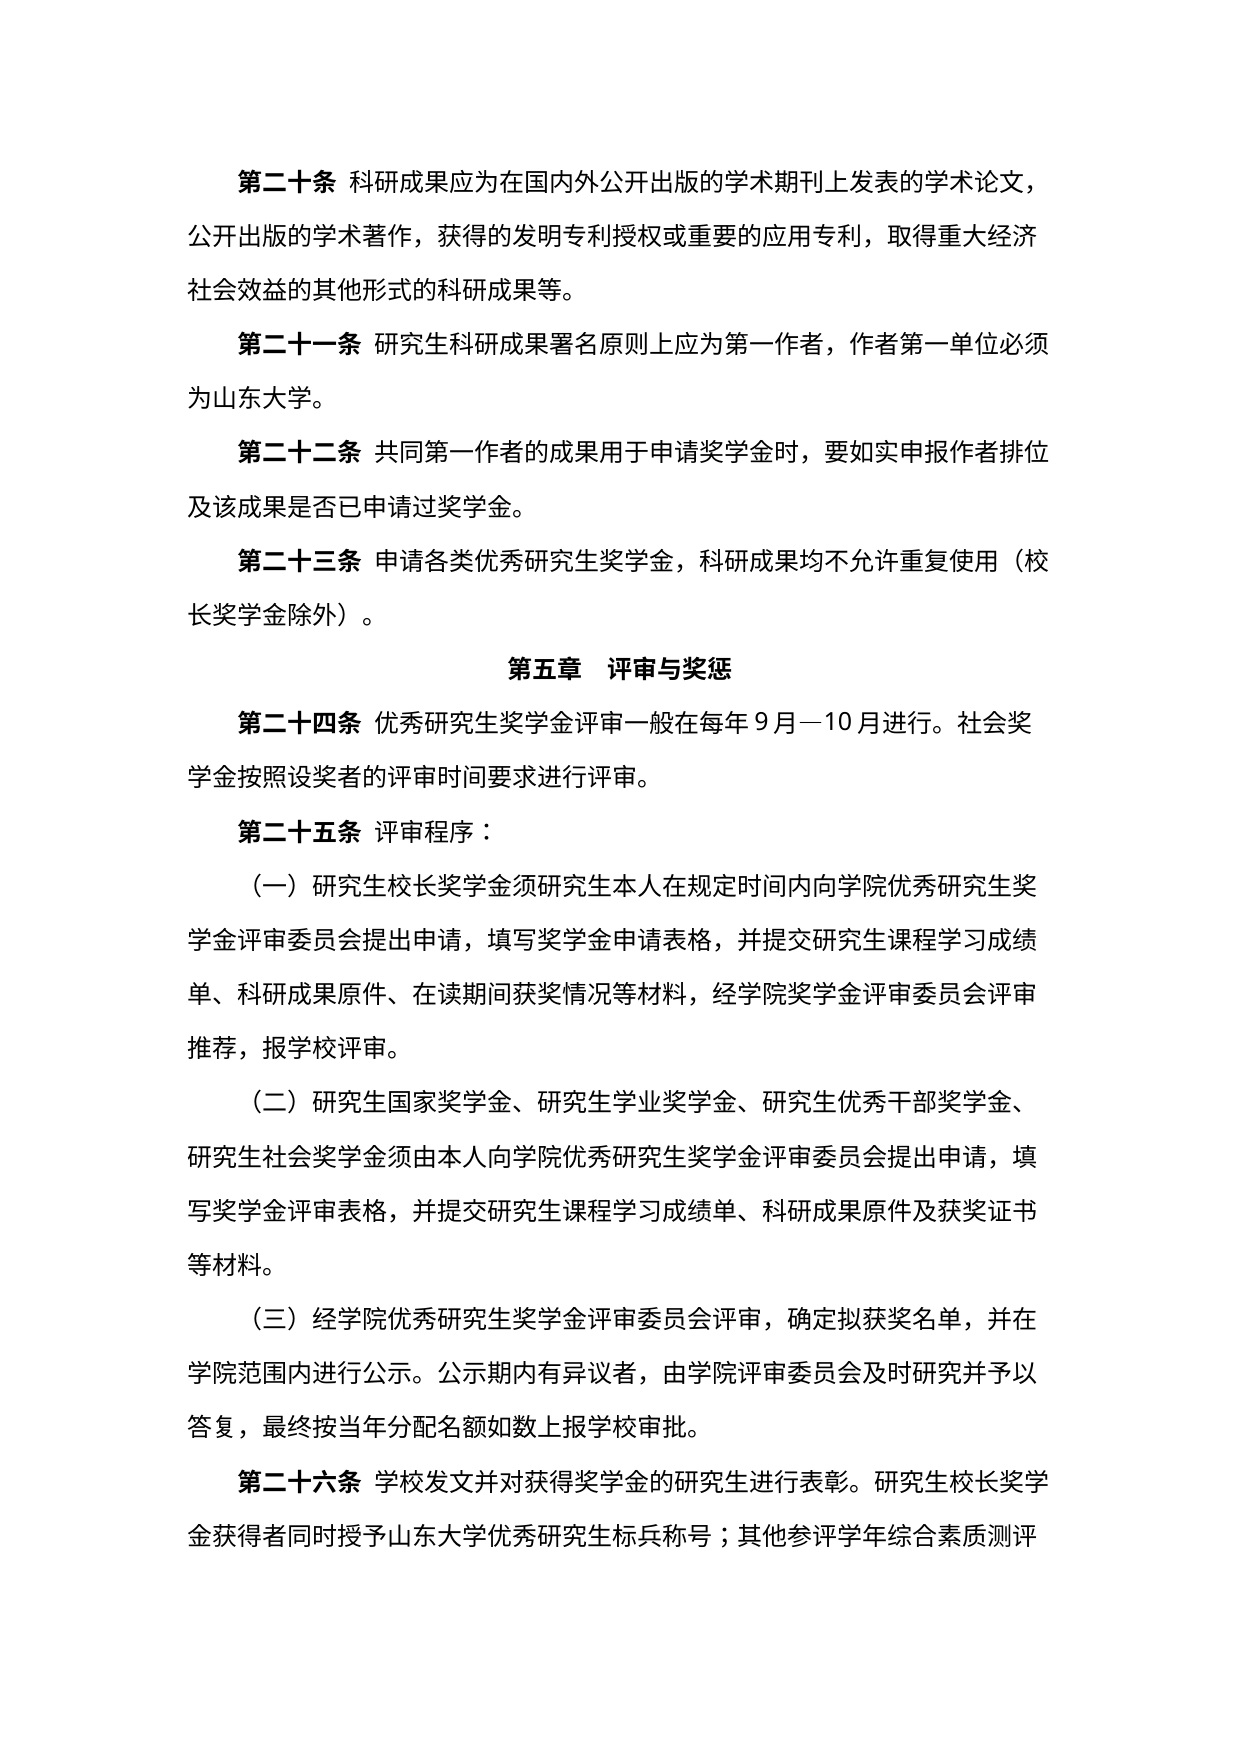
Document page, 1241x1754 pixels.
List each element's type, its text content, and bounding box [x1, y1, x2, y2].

text （三）经学院优秀研究生奖学金评审委员会评审，确定拟获奖名单，并在学院范围内进行公示。公示期内有异议者，由学院评审委员会及时研究并予以答复，最终按当年分配名额如数上报学校审批。 [187, 1299, 1053, 1462]
text （一）研究生校长奖学金须研究生本人在规定时间内向学院优秀研究生奖学金评审委员会提出申请，填写奖学金申请表格，并提交研究生课程学习成绩单、科研成果原件、在读期间获奖情况等材料，经学院奖学金评审委员会评审推荐，报学校评审。 [187, 866, 1053, 1083]
text 第二十四条 优秀研究生奖学金评审一般在每年9月—10月进行。社会奖学金按照设奖者的评审时间要求进行评审。 [187, 704, 1053, 812]
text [187, 1462, 1053, 1570]
text 第二十二条 共同第一作者的成果用于申请奖学金时，要如实申报作者排位及该成果是否已申请过奖学金。 [187, 433, 1053, 541]
text 第二十五条 评审程序： [187, 812, 1053, 866]
text 第二十三条 申请各类优秀研究生奖学金，科研成果均不允许重复使用（校长奖学金除外）。 [187, 541, 1053, 649]
text 第二十条 科研成果应为在国内外公开出版的学术期刊上发表的学术论文，公开出版的学术著作，获得的发明专利授权或重要的应用专利，取得重大经济社会效益的其他形式的科研成果等。 [187, 162, 1053, 324]
text （二）研究生国家奖学金、研究生学业奖学金、研究生优秀干部奖学金、研究生社会奖学金须由本人向学院优秀研究生奖学金评审委员会提出申请，填写奖学金评审表格，并提交研究生课程学习成绩单、科研成果原件及获奖证书等材料。 [187, 1083, 1053, 1299]
text 第五章 评审与奖惩 [187, 649, 1053, 704]
text 第二十一条 研究生科研成果署名原则上应为第一作者，作者第一单位必须为山东大学。 [187, 324, 1053, 433]
